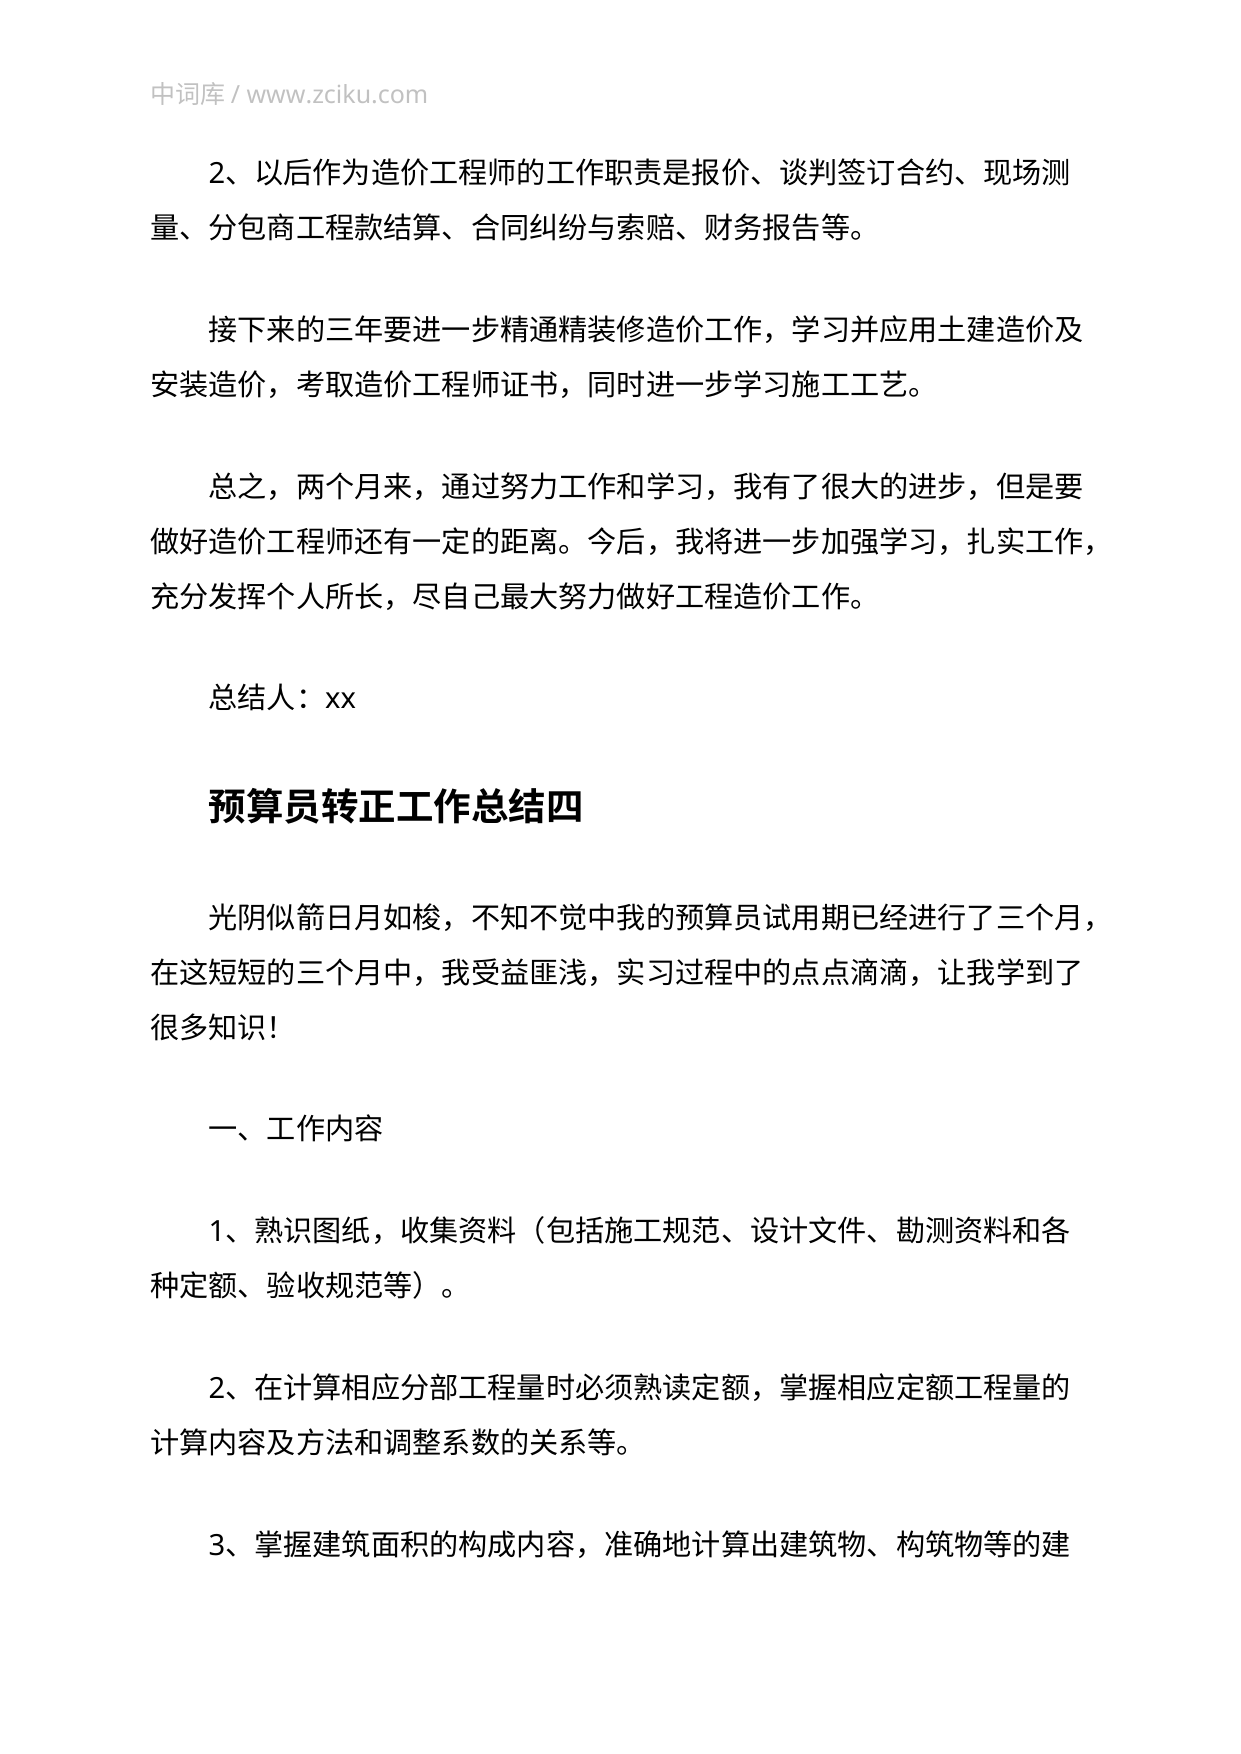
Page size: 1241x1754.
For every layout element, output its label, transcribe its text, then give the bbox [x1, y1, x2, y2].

text 总之，两个月来，通过努力工作和学习，我有了很大的进步，但是要做好造价工程师还有一定的距离。今后，我将进一步加强学习，扎实工作，充分发挥个人所长，尽自己最大努力做好工程造价工作。 [150, 463, 1090, 616]
text 接下来的三年要进一步精通精装修造价工作，学习并应用土建造价及安装造价，考取造价工程师证书，同时进一步学习施工工艺。 [150, 307, 1090, 404]
text 2、以后作为造价工程师的工作职责是报价、谈判签订合约、现场测量、分包商工程款结算、合同纠纷与索赔、财务报告等。 [150, 150, 1090, 247]
text 1、熟识图纸，收集资料（包括施工规范、设计文件、勘测资料和各种定额、验收规范等）。 [150, 1208, 1090, 1305]
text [150, 1521, 1090, 1564]
text 2、在计算相应分部工程量时必须熟读定额，掌握相应定额工程量的计算内容及方法和调整系数的关系等。 [150, 1364, 1090, 1462]
text 一、工作内容 [150, 1106, 1090, 1148]
text 总结人：xx [150, 675, 1090, 717]
text 光阴似箭日月如梭，不知不觉中我的预算员试用期已经进行了三个月，在这短短的三个月中，我受益匪浅，实习过程中的点点滴滴，让我学到了很多知识！ [150, 894, 1090, 1046]
text 预算员转正工作总结四 [150, 777, 1090, 831]
